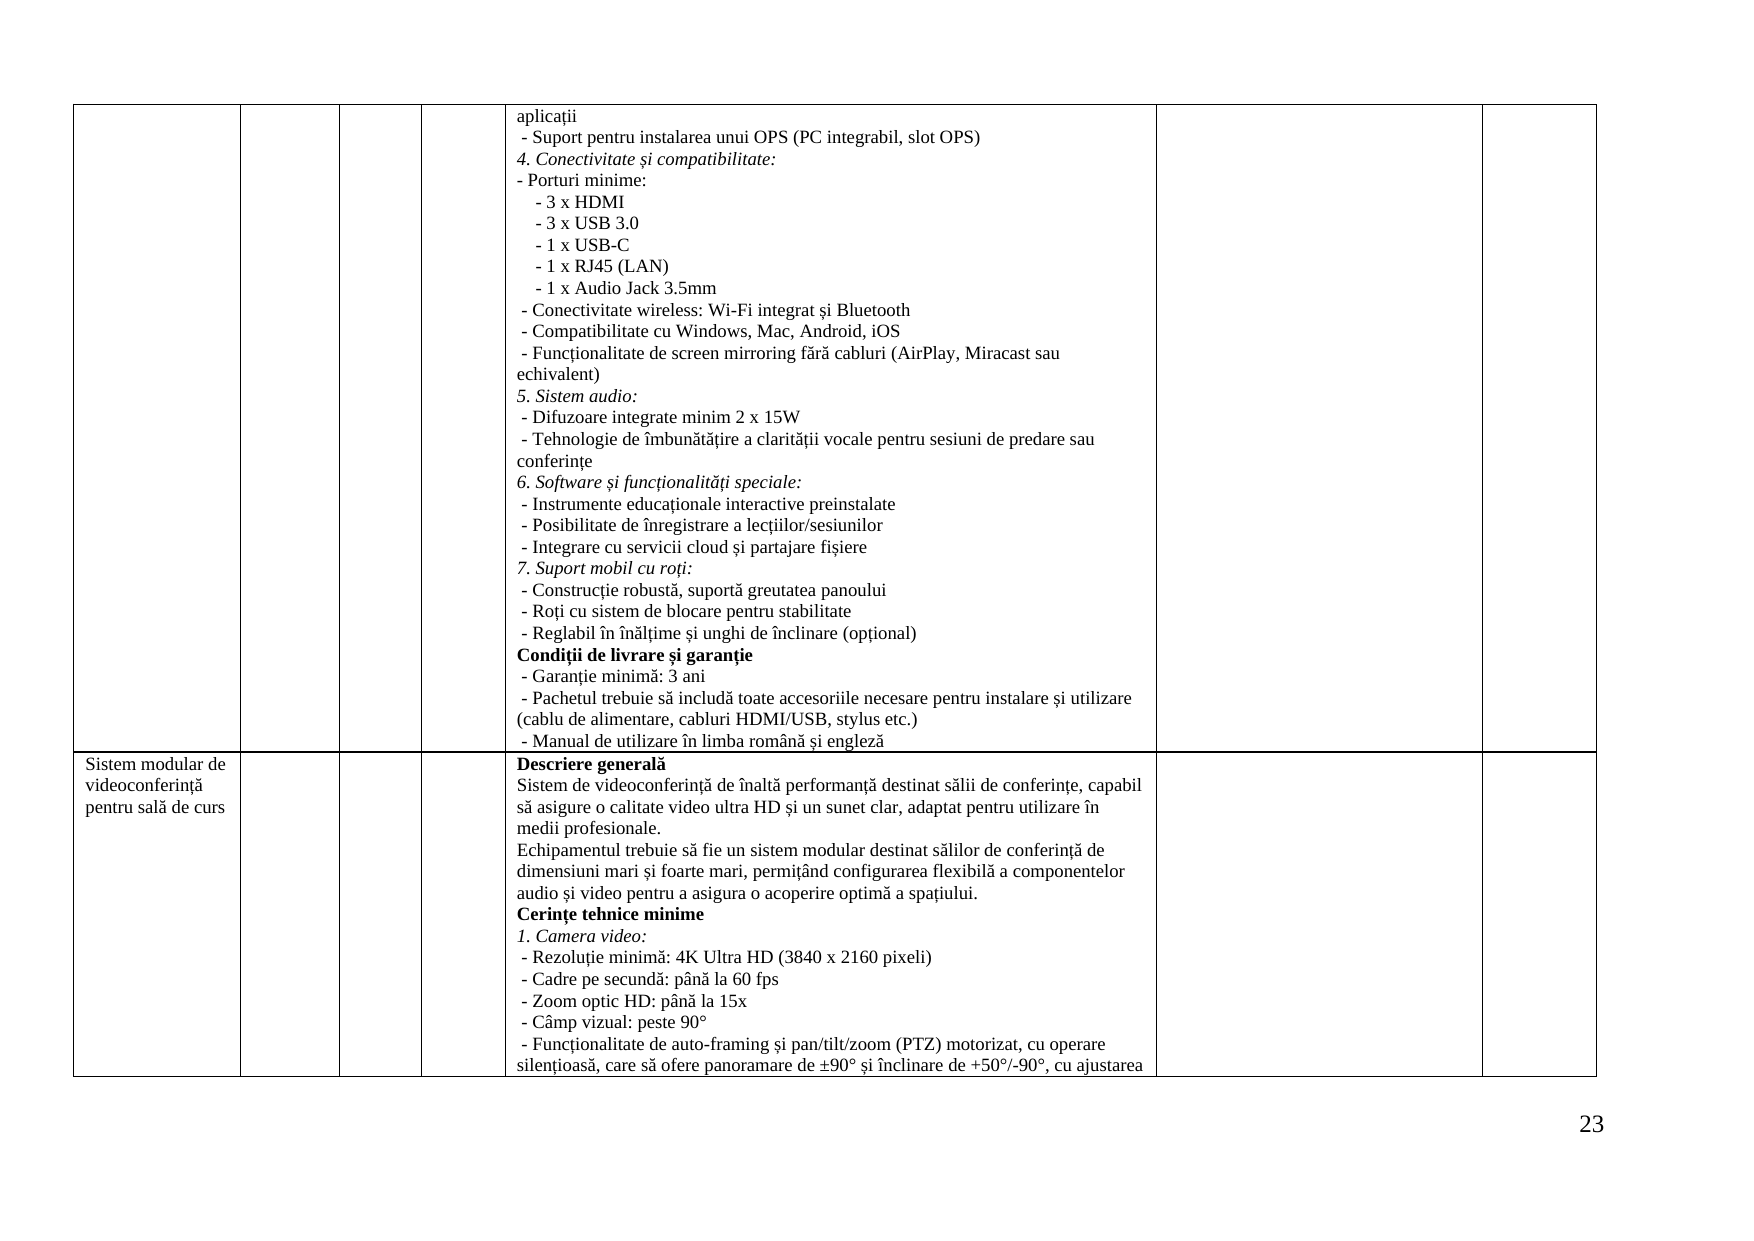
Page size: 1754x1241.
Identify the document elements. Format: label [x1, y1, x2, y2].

table_cell [241, 753, 339, 1076]
table_cell [422, 753, 505, 1076]
table_cell [506, 105, 1156, 751]
table_cell [340, 105, 421, 751]
table_cell [1483, 105, 1596, 751]
table_cell [506, 753, 1156, 1076]
table_cell [74, 753, 240, 1076]
table_cell [1483, 753, 1596, 1076]
table_cell [422, 105, 505, 751]
table_cell [1157, 753, 1482, 1076]
table_cell [1157, 105, 1482, 751]
table_cell [241, 105, 339, 751]
table_cell [74, 105, 240, 751]
table_cell [340, 753, 421, 1076]
